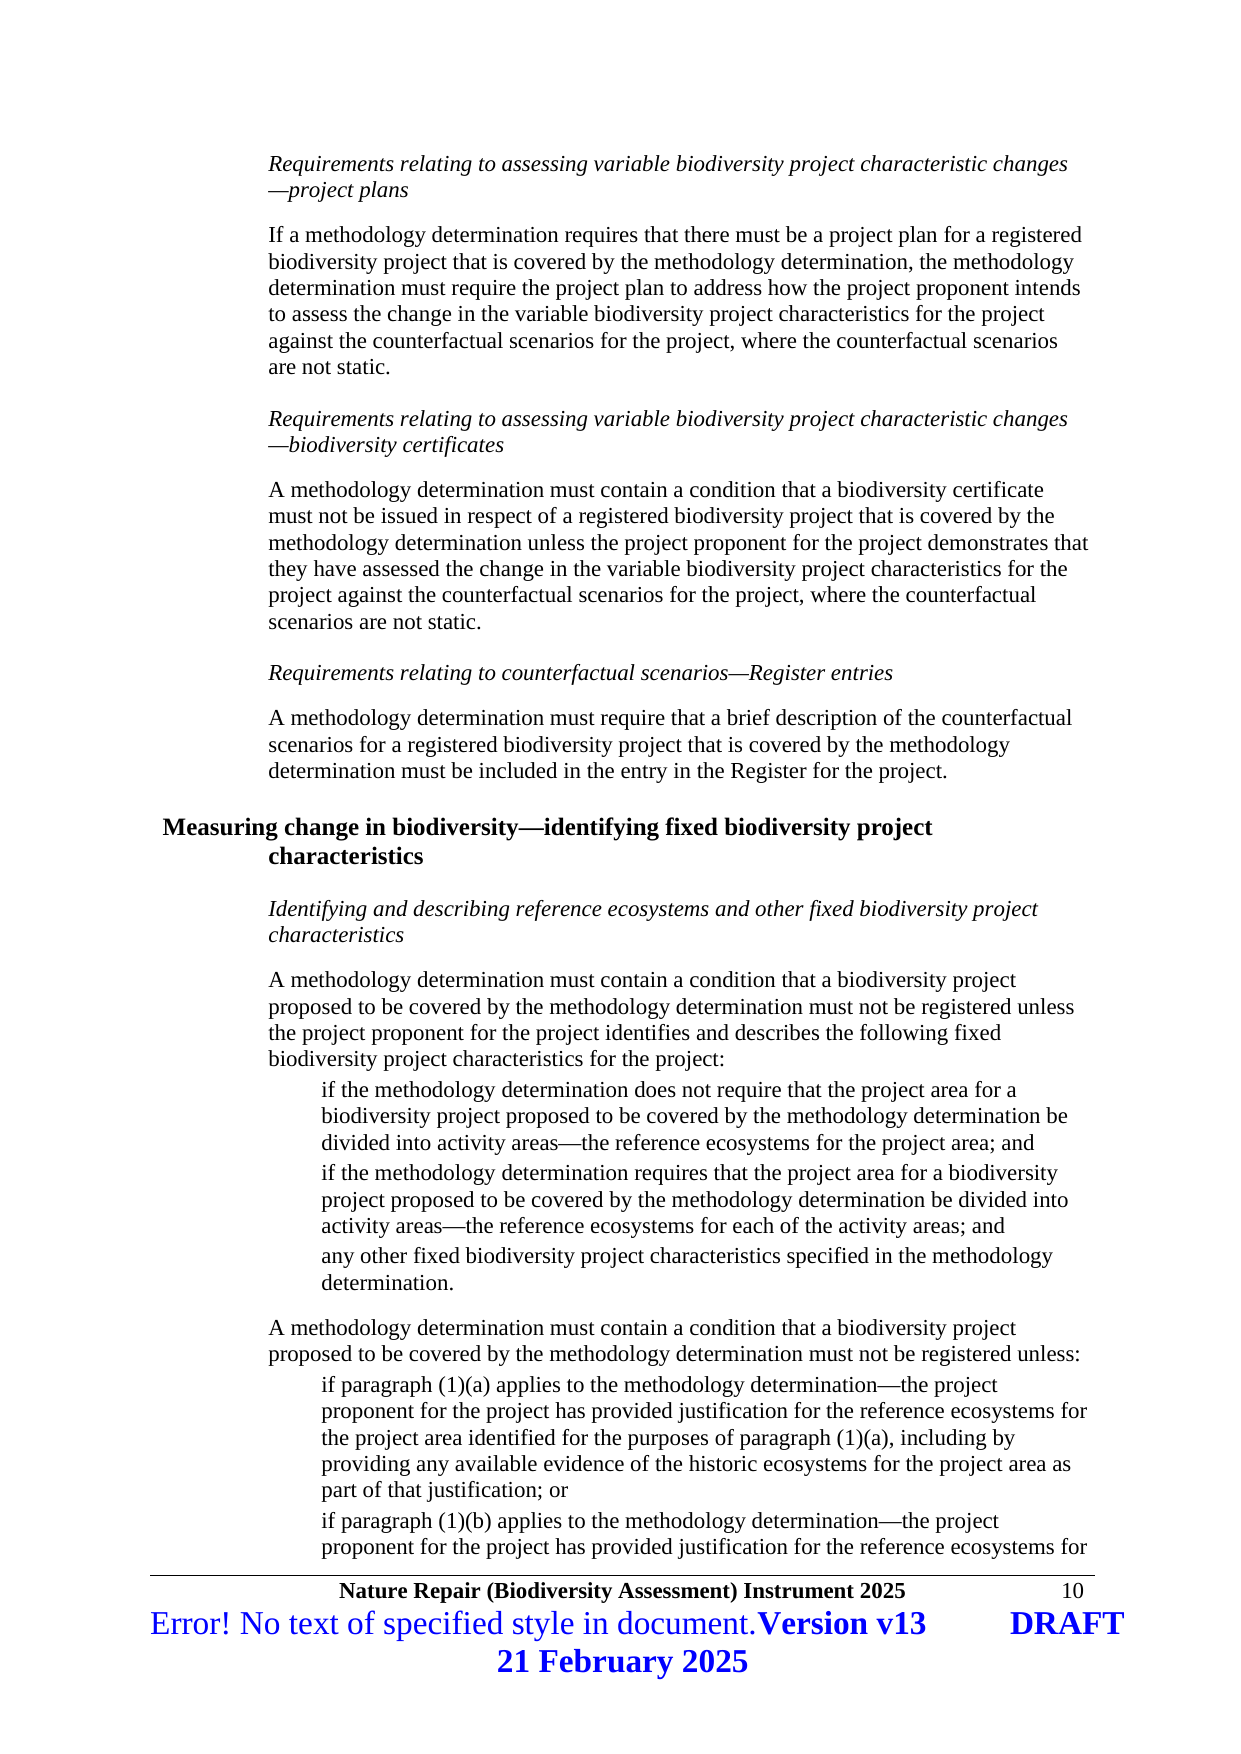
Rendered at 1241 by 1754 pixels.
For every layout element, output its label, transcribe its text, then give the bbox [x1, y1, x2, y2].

text if the methodology determination requires that the project area for a biodiversity project proposed to be covered by the methodology determination be divided into activity areas—the reference ecosystems for each of the activity areas; and [150, 1159, 1090, 1238]
text any other fixed biodiversity project characteristics specified in the methodology determination. [150, 1242, 1090, 1295]
text Requirements relating to assessing variable biodiversity project characteristic changes—biodiversity certificates [268, 404, 1090, 457]
text A methodology determination must contain a condition that a biodiversity project proposed to be covered by the methodology determination must not be registered unless: [150, 1314, 1090, 1367]
text A methodology determination must contain a condition that a biodiversity certificate must not be issued in respect of a registered biodiversity project that is covered by the methodology determination unless the project proponent for the project demonstrates that they have assessed the change in the variable biodiversity project characteristics for the project against the counterfactual scenarios for the project, where the counterfactual scenarios are not static. [150, 476, 1090, 634]
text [150, 1507, 1090, 1559]
text Requirements relating to counterfactual scenarios—Register entries [268, 659, 1090, 686]
text A methodology determination must require that a brief description of the counterfactual scenarios for a registered biodiversity project that is covered by the methodology determination must be included in the entry in the Register for the project. [150, 704, 1090, 783]
text Measuring change in biodiversity—identifying fixed biodiversity project characteristics [150, 812, 1090, 870]
text if the methodology determination does not require that the project area for a biodiversity project proposed to be covered by the methodology determination be divided into activity areas—the reference ecosystems for the project area; and [150, 1076, 1090, 1155]
text if paragraph (1)(a) applies to the methodology determination—the project proponent for the project has provided justification for the reference ecosystems for the project area identified for the purposes of paragraph (1)(a), including by providing any available evidence of the historic ecosystems for the project area as part of that justification; or [150, 1371, 1090, 1503]
text Requirements relating to assessing variable biodiversity project characteristic changes—project plans [268, 150, 1090, 203]
text Identifying and describing reference ecosystems and other fixed biodiversity project characteristics [268, 895, 1090, 948]
text A methodology determination must contain a condition that a biodiversity project proposed to be covered by the methodology determination must not be registered unless the project proponent for the project identifies and describes the following fixed biodiversity project characteristics for the project: [150, 966, 1090, 1072]
text If a methodology determination requires that there must be a project plan for a registered biodiversity project that is covered by the methodology determination, the methodology determination must require the project plan to address how the project proponent intends to assess the change in the variable biodiversity project characteristics for the project against the counterfactual scenarios for the project, where the counterfactual scenarios are not static. [150, 221, 1090, 379]
